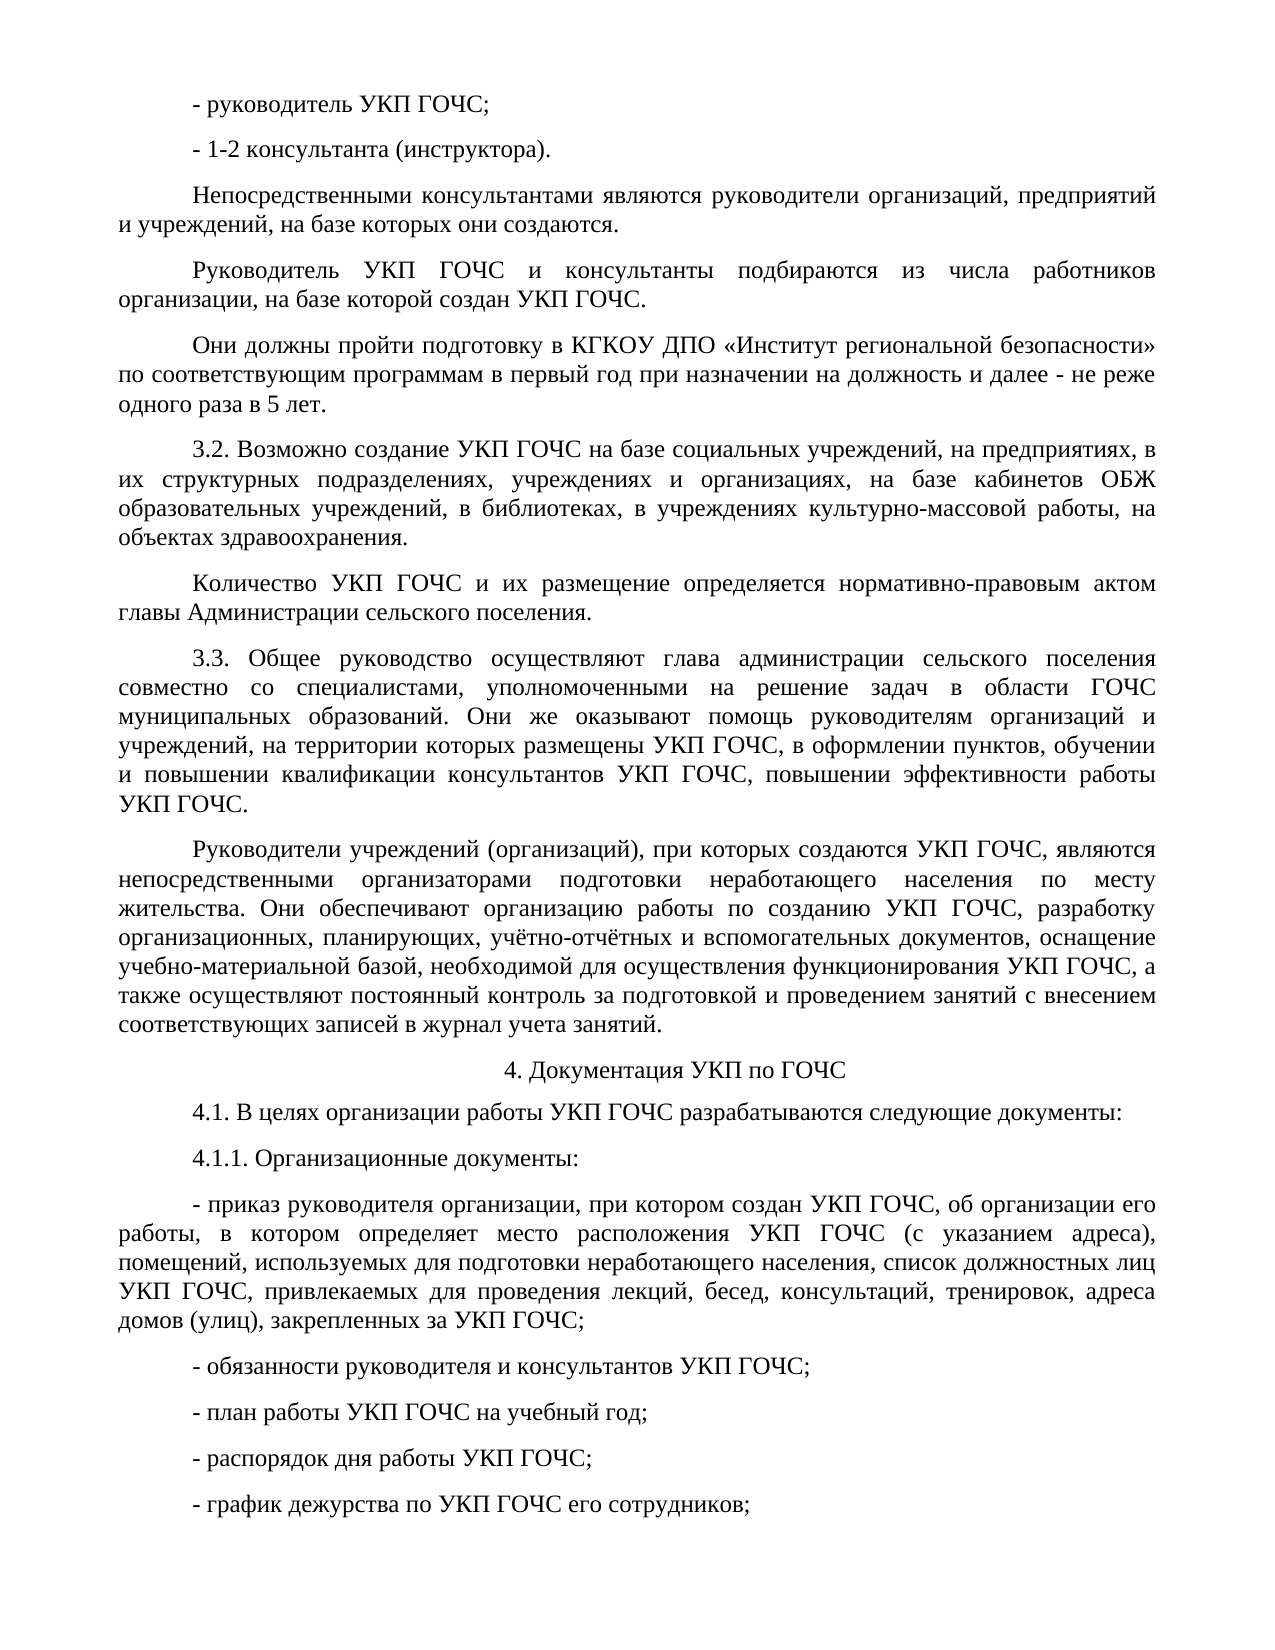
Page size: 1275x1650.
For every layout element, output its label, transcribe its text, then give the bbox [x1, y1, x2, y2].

text - план работы УКП ГОЧС на учебный год; [118, 1397, 1157, 1426]
text 3.3. Общее руководство осуществляют глава администрации сельского поселения совместно со специалистами, уполномоченными на решение задач в области ГОЧС муниципальных образований. Они же оказывают помощь руководителям организаций и учреждений, на территории которых размещены УКП ГОЧС, в оформлении пунктов, обучении и повышении квалификации консультантов УКП ГОЧС, повышении эффективности работы УКП ГОЧС. [118, 643, 1157, 818]
text - приказ руководителя организации, при котором создан УКП ГОЧС, об организации его работы, в котором определяет место расположения УКП ГОЧС (с указанием адреса), помещений, используемых для подготовки неработающего населения, список должностных лиц УКП ГОЧС, привлекаемых для проведения лекций, бесед, консультаций, тренировок, адреса домов (улиц), закрепленных за УКП ГОЧС; [118, 1189, 1157, 1334]
text - график дежурства по УКП ГОЧС его сотрудников; [118, 1489, 1157, 1518]
text 4.1.1. Организационные документы: [118, 1143, 1157, 1172]
text - 1-2 консультанта (инструктора). [118, 134, 1157, 164]
text Непосредственными консультантами являются руководители организаций, предприятий и учреждений, на базе которых они создаются. [118, 180, 1157, 239]
text Они должны пройти подготовку в КГКОУ ДПО «Институт региональной безопасности» по соответствующим программам в первый год при назначении на должность и далее - не реже одного раза в 5 лет. [118, 330, 1157, 418]
text Количество УКП ГОЧС и их размещение определяется нормативно-правовым актом главы Администрации сельского поселения. [118, 568, 1157, 626]
text Руководители учреждений (организаций), при которых создаются УКП ГОЧС, являются непосредственными организаторами подготовки неработающего населения по месту жительства. Они обеспечивают организацию работы по созданию УКП ГОЧС, разработку организационных, планирующих, учётно-отчётных и вспомогательных документов, оснащение учебно-материальной базой, необходимой для осуществления функционирования УКП ГОЧС, а также осуществляют постоянный контроль за подготовкой и проведением занятий с внесением соответствующих записей в журнал учета занятий. [118, 834, 1157, 1039]
list 4. Документация УКП по ГОЧС [193, 1055, 1157, 1084]
text 4.1. В целях организации работы УКП ГОЧС разрабатываются следующие документы: [118, 1097, 1157, 1126]
text - руководитель УКП ГОЧС; [118, 89, 1157, 118]
text - обязанности руководителя и консультантов УКП ГОЧС; [118, 1351, 1157, 1380]
text - распорядок дня работы УКП ГОЧС; [118, 1443, 1157, 1472]
text 3.2. Возможно создание УКП ГОЧС на базе социальных учреждений, на предприятиях, в их структурных подразделениях, учреждениях и организациях, на базе кабинетов ОБЖ образовательных учреждений, в библиотеках, в учреждениях культурно-массовой работы, на объектах здравоохранения. [118, 434, 1157, 551]
text Руководитель УКП ГОЧС и консультанты подбираются из числа работников организации, на базе которой создан УКП ГОЧС. [118, 255, 1157, 314]
